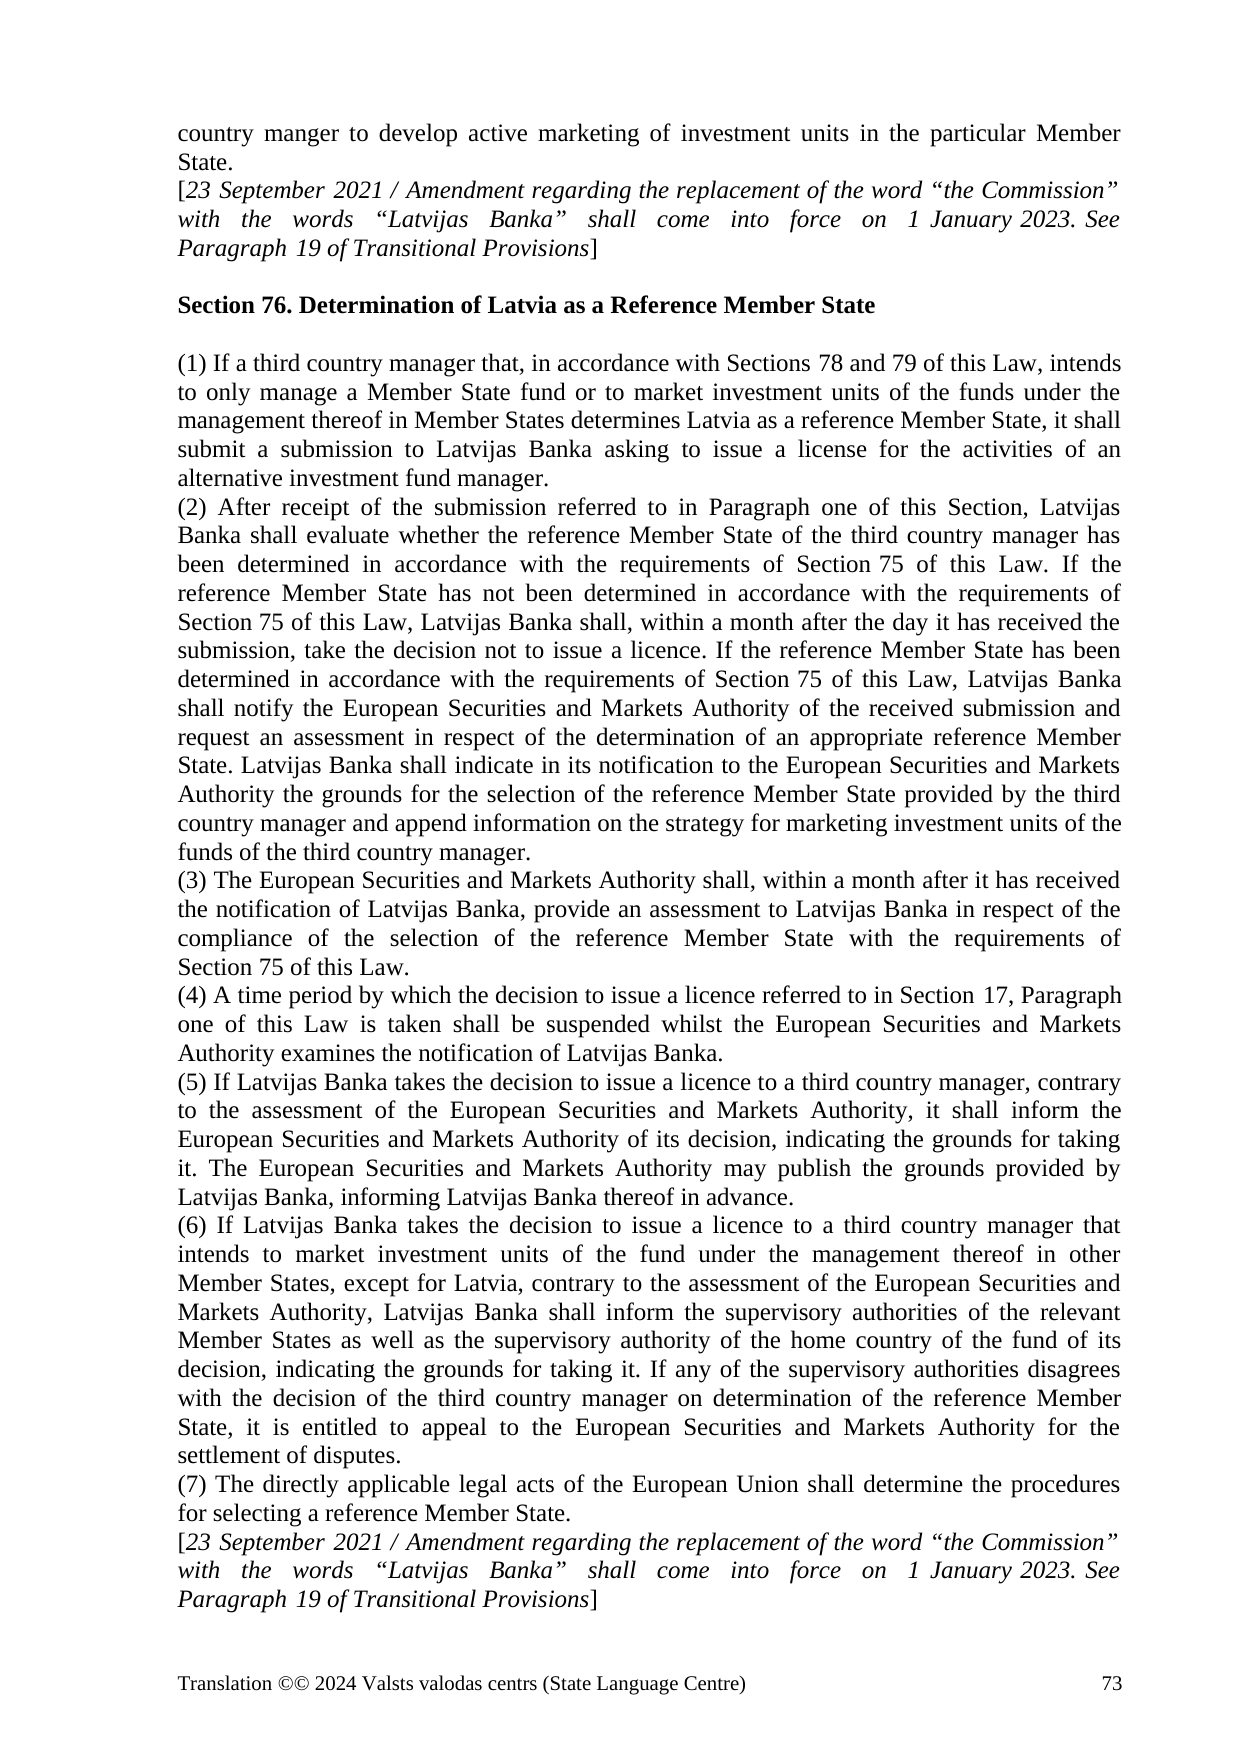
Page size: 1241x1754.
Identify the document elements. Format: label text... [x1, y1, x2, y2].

text (5) If Latvijas Banka takes the decision to issue a licence to a third country manager, contrary to the assessment of the European Securities and Markets Authority, it shall inform the European Securities and Markets Authority of its decision, indicating the grounds for taking it. The European Securities and Markets Authority may publish the grounds provided by Latvijas Banka, informing Latvijas Banka thereof in advance. [177, 1067, 1122, 1211]
text (7) The directly applicable legal acts of the European Union shall determine the procedures for selecting a reference Member State. [177, 1469, 1122, 1527]
text (1) If a third country manager that, in accordance with Sections 78 and 79 of this Law, intends to only manage a Member State fund or to market investment units of the funds under the management thereof in Member States determines Latvia as a reference Member State, it shall submit a submission to Latvijas Banka asking to issue a license for the activities of an alternative investment fund manager. [177, 348, 1122, 492]
text Section 76. Determination of Latvia as a Reference Member State [177, 291, 1122, 319]
text [23 September 2021 / Amendment regarding the replacement of the word “the Commission” with the words “Latvijas Banka” shall come into force on 1 January 2023. See Paragraph 19 of Transitional Provisions] [177, 1527, 1122, 1613]
text [23 September 2021 / Amendment regarding the replacement of the word “the Commission” with the words “Latvijas Banka” shall come into force on 1 January 2023. See Paragraph 19 of Transitional Provisions] [177, 176, 1122, 262]
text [177, 118, 1122, 176]
text (2) After receipt of the submission referred to in Paragraph one of this Section, Latvijas Banka shall evaluate whether the reference Member State of the third country manager has been determined in accordance with the requirements of Section 75 of this Law. If the reference Member State has not been determined in accordance with the requirements of Section 75 of this Law, Latvijas Banka shall, within a month after the day it has received the submission, take the decision not to issue a licence. If the reference Member State has been determined in accordance with the requirements of Section 75 of this Law, Latvijas Banka shall notify the European Securities and Markets Authority of the received submission and request an assessment in respect of the determination of an appropriate reference Member State. Latvijas Banka shall indicate in its notification to the European Securities and Markets Authority the grounds for the selection of the reference Member State provided by the third country manager and append information on the strategy for marketing investment units of the funds of the third country manager. [177, 492, 1122, 866]
text (3) The European Securities and Markets Authority shall, within a month after it has received the notification of Latvijas Banka, provide an assessment to Latvijas Banka in respect of the compliance of the selection of the reference Member State with the requirements of Section 75 of this Law. [177, 866, 1122, 981]
text (4) A time period by which the decision to issue a licence referred to in Section 17, Paragraph one of this Law is taken shall be suspended whilst the European Securities and Markets Authority examines the notification of Latvijas Banka. [177, 981, 1122, 1067]
text (6) If Latvijas Banka takes the decision to issue a licence to a third country manager that intends to market investment units of the fund under the management thereof in other Member States, except for Latvia, contrary to the assessment of the European Securities and Markets Authority, Latvijas Banka shall inform the supervisory authorities of the relevant Member States as well as the supervisory authority of the home country of the fund of its decision, indicating the grounds for taking it. If any of the supervisory authorities disagrees with the decision of the third country manager on determination of the reference Member State, it is entitled to appeal to the European Securities and Markets Authority for the settlement of disputes. [177, 1211, 1122, 1469]
